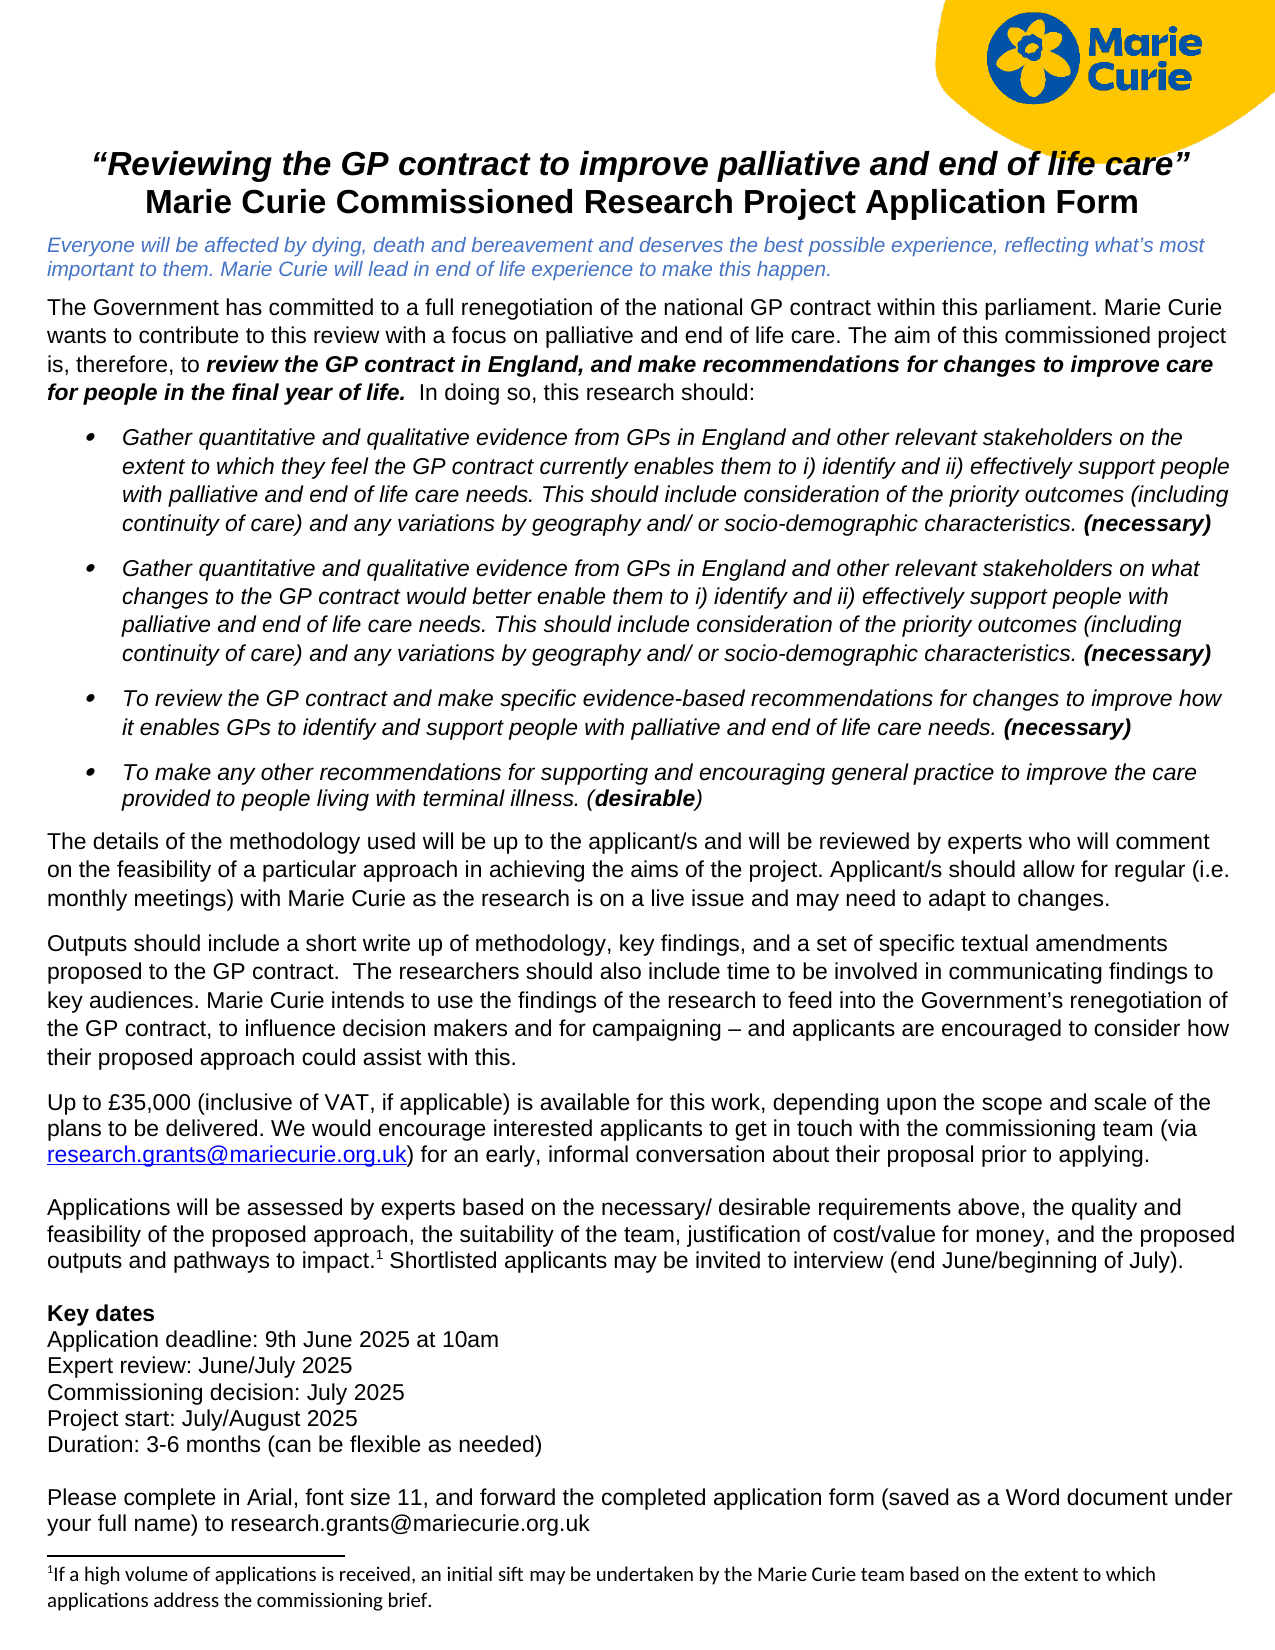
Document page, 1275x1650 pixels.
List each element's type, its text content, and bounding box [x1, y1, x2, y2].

text Outputs should include a short write up of methodology, key findings, and a set of specific textual amendments proposed to the GP contract. The researchers should also include time to be involved in communicating findings to key audiences. Marie Curie intends to use the findings of the research to feed into the Government’s renegotiation of the GP contract, to influence decision makers and for campaigning – and applicants are encouraged to consider how their proposed approach could assist with this. [47, 930, 1237, 1070]
text Project start: July/August 2025 [47, 1405, 1237, 1431]
list Gather quantitative and qualitative evidence from GPs in England and other relevant stakeholders on what changes to the GP contract would better enable them to i) identify and ii) effectively support people with palliative and end of life care needs. This should include consideration of the priority outcomes (including continuity of care) and any variations by geography and/ or socio-demographic characteristics. (necessary) [84, 554, 1237, 666]
list To make any other recommendations for supporting and encouraging general practice to improve the care provided to people living with terminal illness. (desirable) [84, 758, 1237, 811]
list To review the GP contract and make specific evidence-based recommendations for changes to improve how it enables GPs to identify and support people with palliative and end of life care needs. (necessary) [84, 685, 1237, 740]
text Applications will be assessed by experts based on the necessary/ desirable requirements above, the quality and feasibility of the proposed approach, the suitability of the team, justification of cost/value for money, and the proposed outputs and pathways to impact. Shortlisted applicants may be invited to interview (end June/beginning of July). [47, 1194, 1237, 1273]
text Commissioning decision: July 2025 [47, 1379, 1237, 1405]
text “Reviewing the GP contract to improve palliative and end of life care” [47, 144, 1237, 182]
text Please complete in Arial, font size 11, and forward the completed application form (saved as a Word document under your full name) to research.grants@mariecurie.org.uk [47, 1484, 1237, 1537]
text Duration: 3-6 months (can be flexible as needed) [47, 1431, 1237, 1458]
text The Government has committed to a full renegotiation of the national GP contract within this parliament. Marie Curie wants to contribute to this review with a focus on palliative and end of life care. The aim of this commissioned project is, therefore, to review the GP contract in England, and make recommendations for changes to improve care for people in the final year of life. In doing so, this research should: [47, 294, 1237, 405]
text Key dates [47, 1299, 1237, 1326]
text The details of the methodology used will be up to the applicant/s and will be reviewed by experts who will comment on the feasibility of a particular approach in achieving the aims of the project. Applicant/s should allow for regular (i.e. monthly meetings) with Marie Curie as the research is on a live issue and may need to adapt to changes. [47, 828, 1237, 911]
text Marie Curie Commissioned Research Project Application Form [47, 182, 1237, 221]
picture [935, 0, 1275, 164]
text Application deadline: 9th June 2025 at 10am [47, 1326, 1237, 1352]
text Up to £35,000 (inclusive of VAT, if applicable) is available for this work, depending upon the scope and scale of the plans to be delivered. We would encourage interested applicants to get in touch with the commissioning team (via research.grants@mariecurie.org.uk) for an early, informal conversation about their proposal prior to applying. [47, 1089, 1237, 1168]
list Gather quantitative and qualitative evidence from GPs in England and other relevant stakeholders on the extent to which they feel the GP contract currently enables them to i) identify and ii) effectively support people with palliative and end of life care needs. This should include consideration of the priority outcomes (including continuity of care) and any variations by geography and/ or socio-demographic characteristics. (necessary) [84, 424, 1237, 536]
text Everyone will be affected by dying, death and bereavement and deserves the best possible experience, reflecting what’s most important to them. Marie Curie will lead in end of life experience to make this happen. [47, 233, 1237, 281]
text Expert review: June/July 2025 [47, 1352, 1237, 1379]
